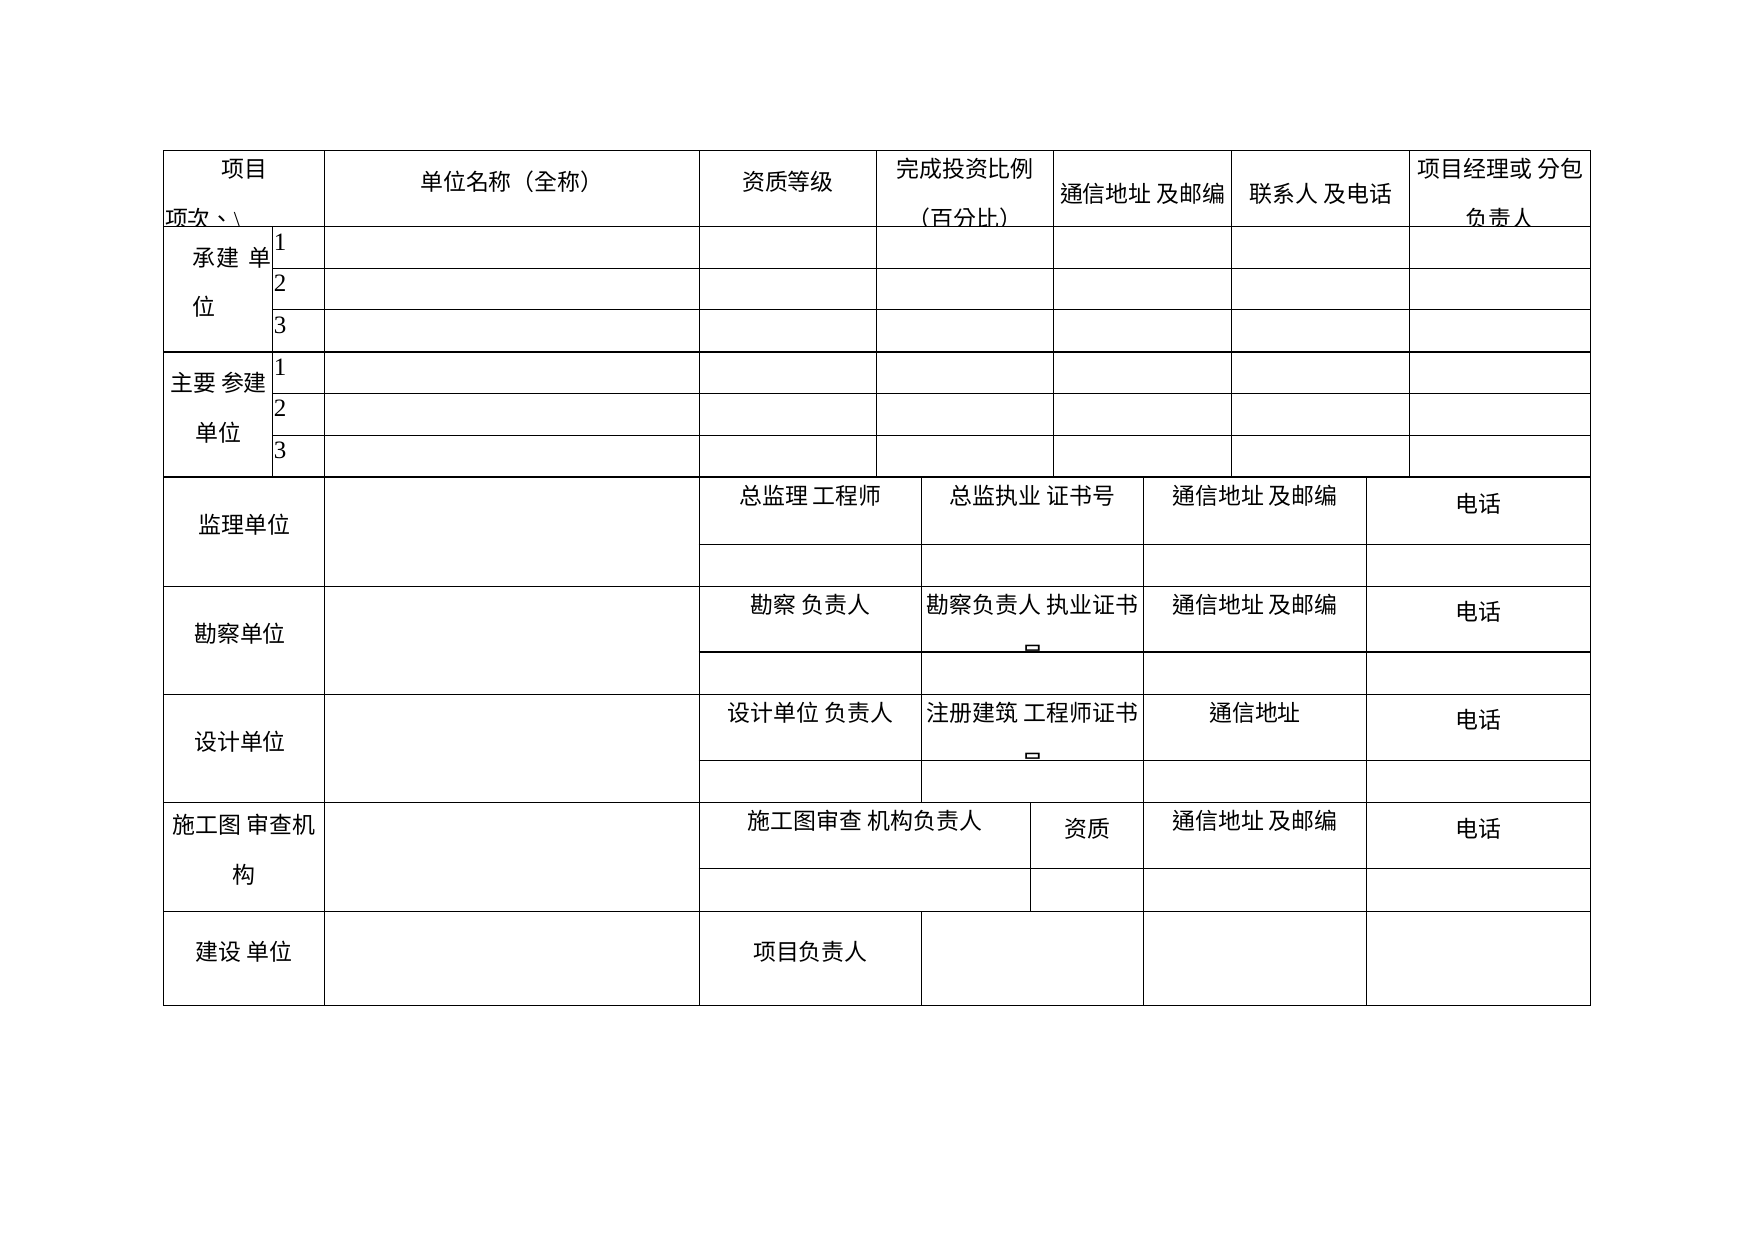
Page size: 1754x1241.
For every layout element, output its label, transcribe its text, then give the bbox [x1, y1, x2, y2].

table_cell [1031, 869, 1143, 911]
table_cell 1 [273, 353, 324, 392]
table_cell [877, 310, 1053, 351]
table_cell [922, 653, 1143, 694]
table_cell [325, 310, 699, 351]
table_cell [1410, 269, 1590, 309]
table_cell [1232, 269, 1409, 309]
table_cell [325, 587, 699, 694]
table_cell [1144, 912, 1366, 1004]
table_cell [877, 394, 1053, 434]
table_cell [1367, 653, 1590, 694]
table_header 联系人 及电话 [1232, 151, 1409, 226]
table_cell 电话 [1367, 587, 1590, 651]
table_cell [325, 269, 699, 309]
table_cell 通信地址 及邮编 [1144, 478, 1366, 543]
table_cell [1410, 394, 1590, 434]
table_cell 电话 [1367, 803, 1590, 868]
table_cell [325, 227, 699, 267]
table_header 完成投资比例 （百分比） [877, 151, 1053, 226]
table_cell [922, 912, 1143, 1004]
table_cell [1232, 310, 1409, 351]
table_cell 总监执业 证书号 [922, 478, 1143, 543]
table_cell 电话 [1367, 695, 1590, 759]
table_cell 2 [273, 269, 324, 309]
table_cell 通信地址 及邮编 [1144, 587, 1366, 651]
table_cell [325, 803, 699, 911]
table_cell [1232, 436, 1409, 476]
table_cell [877, 269, 1053, 309]
table_cell [1054, 394, 1231, 434]
table_cell [1232, 353, 1409, 392]
table_cell [1054, 436, 1231, 476]
table_cell 项目负责人 [700, 912, 921, 1004]
table_header 项目 项次、\ [164, 151, 324, 226]
table_cell [700, 353, 876, 392]
table_cell [1410, 227, 1590, 267]
table_cell 主要 参建 单位 [164, 353, 272, 476]
table_cell 资质 [1031, 803, 1143, 868]
table_cell [922, 545, 1143, 586]
table_cell [700, 310, 876, 351]
table_cell [700, 653, 921, 694]
table_cell [1144, 869, 1366, 911]
table_cell [1232, 227, 1409, 267]
table_cell [325, 436, 699, 476]
table_cell 设计单位 [164, 695, 324, 802]
table_cell [325, 478, 699, 586]
table_header 资质等级 [700, 151, 876, 226]
table_cell 1 [273, 227, 324, 267]
table_cell 通信地址 及邮编 [1144, 695, 1366, 759]
table_cell 电话 [1367, 478, 1590, 543]
table_cell 监理单位 [164, 478, 324, 586]
table_cell [700, 545, 921, 586]
table_cell 3 [273, 310, 324, 351]
table_cell 2 [273, 394, 324, 434]
table_cell 勘察单位 [164, 587, 324, 694]
table_cell [877, 227, 1053, 267]
table_cell [1367, 545, 1590, 586]
table_cell [1054, 353, 1231, 392]
table_cell 勘察 负责人 [700, 587, 921, 651]
table_cell [1054, 227, 1231, 267]
table_cell [325, 695, 699, 802]
table_cell 3 [273, 436, 324, 476]
table_cell [1144, 545, 1366, 586]
table_cell [877, 353, 1053, 392]
table_cell 注册建筑 工程师证书号 [922, 695, 1143, 759]
table_cell [1410, 353, 1590, 392]
table_cell 总监理 工程师 [700, 478, 921, 543]
table_cell [1054, 269, 1231, 309]
table_cell [700, 869, 1030, 911]
table_header 通信地址 及邮编 [1054, 151, 1231, 226]
table_cell [325, 353, 699, 392]
table_header 单位名称（全称） [325, 151, 699, 226]
table_cell [700, 436, 876, 476]
table_cell 建设 单位 [164, 912, 324, 1004]
table_cell [1367, 761, 1590, 802]
table_cell 施工图 审查机构 [164, 803, 324, 911]
table_cell [1367, 869, 1590, 911]
table_cell [325, 912, 699, 1004]
table_cell [1054, 310, 1231, 351]
table_cell [1144, 761, 1366, 802]
table_cell [1144, 653, 1366, 694]
table_cell [1410, 310, 1590, 351]
table_cell 通信地址 及邮编 [1144, 803, 1366, 868]
table_cell [1367, 912, 1590, 1004]
table_cell [700, 269, 876, 309]
table_cell 承建 单位 [164, 227, 272, 351]
table_cell 设计单位 负责人 [700, 695, 921, 759]
table_header 项目经理或 分包负责人 [1410, 151, 1590, 226]
table_cell [700, 761, 921, 802]
table_cell [1410, 436, 1590, 476]
table_cell [700, 227, 876, 267]
table_cell [877, 436, 1053, 476]
table_cell [700, 394, 876, 434]
table_cell [922, 761, 1143, 802]
table_cell 施工图审查 机构负责人 [700, 803, 1030, 868]
table_cell [1232, 394, 1409, 434]
table_cell [325, 394, 699, 434]
table_cell 勘察负责人 执业证书号 [922, 587, 1143, 651]
